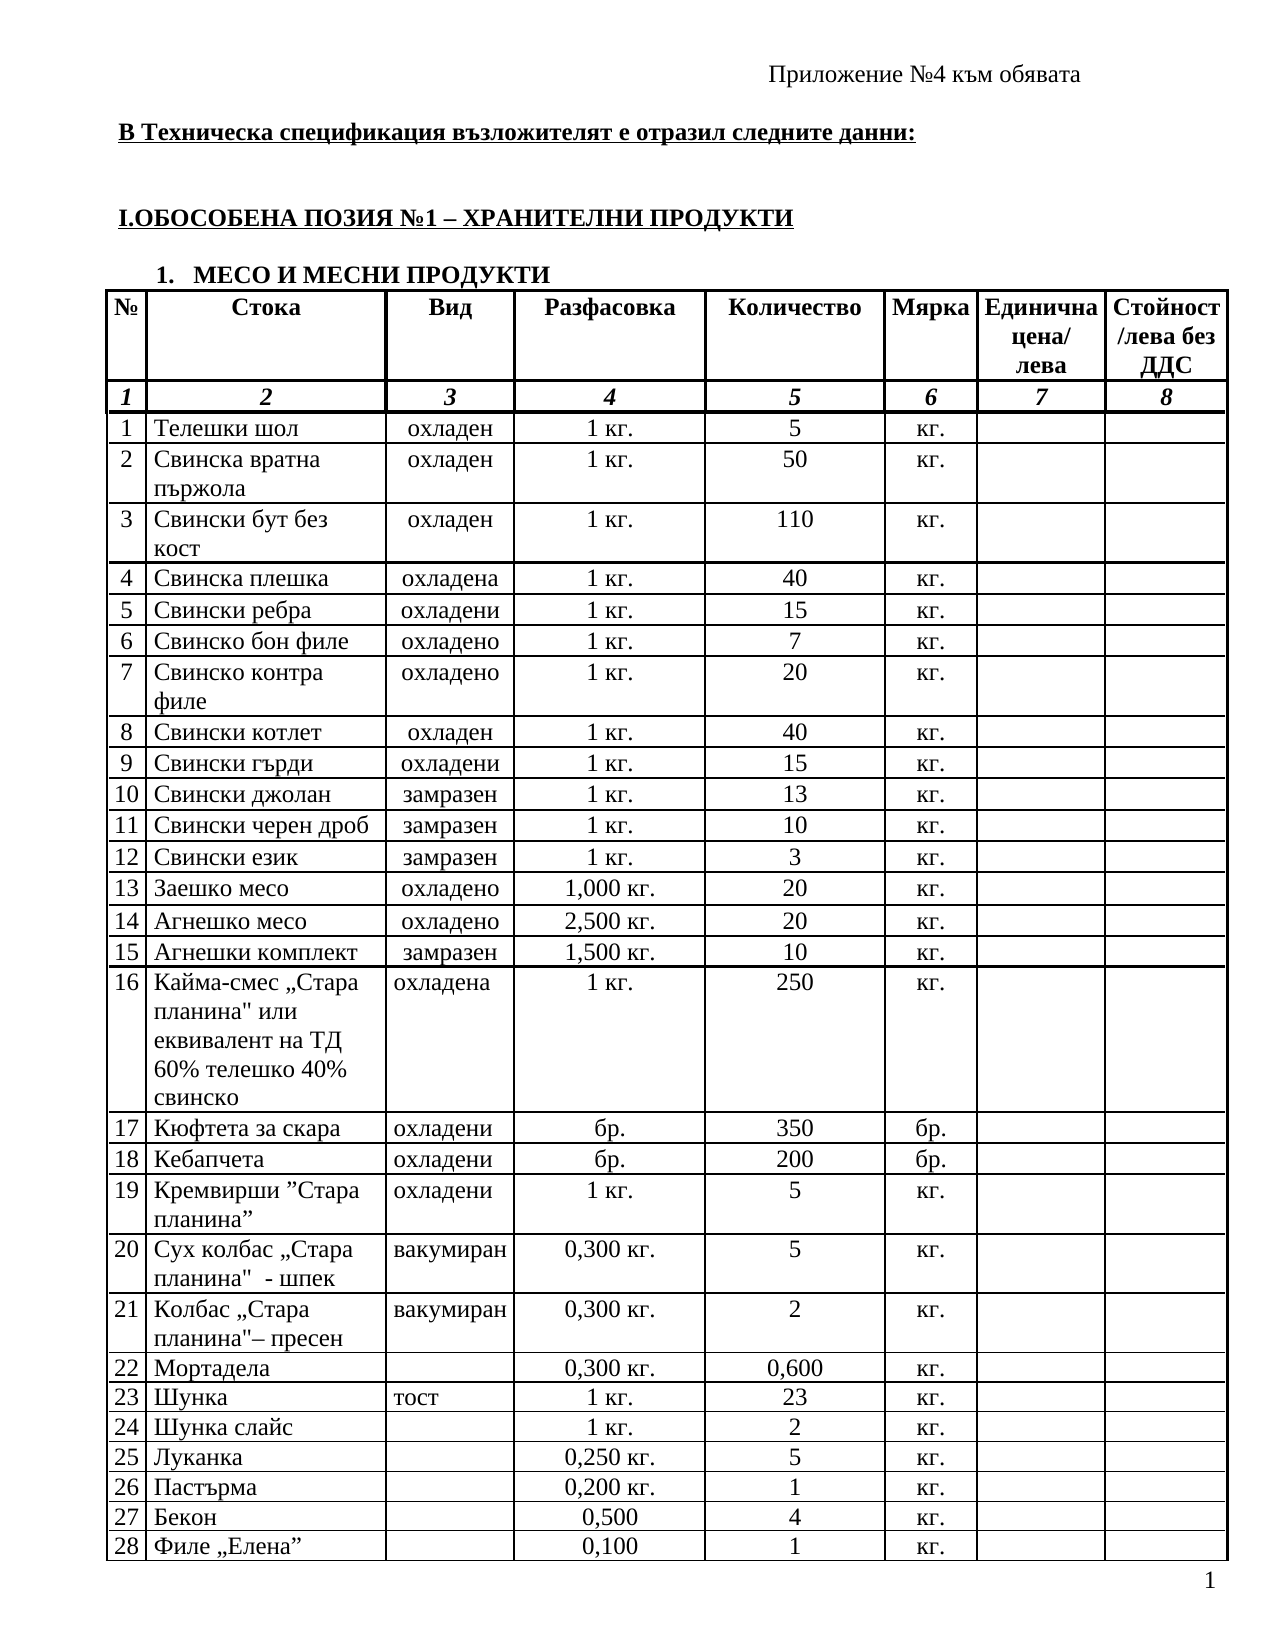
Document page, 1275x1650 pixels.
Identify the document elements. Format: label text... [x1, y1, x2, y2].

table_cell 1 кг. [515, 595, 704, 624]
table_cell 20 [706, 906, 884, 934]
table_cell 1 [108, 382, 145, 410]
table_cell [1106, 809, 1226, 840]
table_cell 1 кг. [515, 842, 704, 871]
table_header Мярка [886, 292, 976, 321]
table_cell 23 [706, 1383, 884, 1411]
table_cell [978, 1175, 1104, 1232]
table_cell [978, 717, 1104, 746]
table_cell кг. [886, 1442, 976, 1471]
table_cell 17 [108, 1112, 145, 1142]
table_cell кг. [886, 1353, 976, 1381]
table_cell [1106, 442, 1226, 502]
table_cell 8 [1107, 382, 1226, 410]
table_cell [1106, 746, 1226, 777]
table_cell 25 [108, 1442, 145, 1471]
table_cell 2 [148, 382, 384, 410]
table_header Количество [707, 292, 883, 321]
table_cell охладено [387, 626, 513, 655]
table_cell 13 [706, 779, 884, 808]
table_cell [387, 1531, 513, 1560]
table_cell Свински ребра [147, 595, 385, 624]
table_cell кг. [886, 657, 976, 715]
table_cell [978, 968, 1104, 1111]
table_cell [978, 564, 1104, 593]
table_cell [978, 811, 1104, 840]
table_cell 16 [108, 966, 145, 1111]
table_cell [978, 1531, 1104, 1560]
table_cell Свинско бон филе [147, 626, 385, 655]
table_cell кг. [886, 779, 976, 808]
table_cell 14 [108, 905, 145, 934]
table_cell [1106, 1142, 1226, 1173]
table_cell [978, 779, 1104, 808]
table_cell 1 [706, 1472, 884, 1501]
table_cell бр. [515, 1144, 704, 1173]
table_cell 0,300 кг. [515, 1353, 704, 1381]
table_cell охладена [387, 968, 513, 1111]
table_header Разфасовка [516, 292, 704, 378]
table_cell 20 [706, 873, 884, 904]
table_cell кг. [886, 414, 976, 442]
table_cell 12 [108, 841, 145, 871]
table_cell Свински бут без кост [147, 504, 385, 561]
table_cell 2 [108, 443, 145, 502]
table_cell 40 [706, 564, 884, 593]
table_cell 2 [706, 1412, 884, 1441]
table_cell [1106, 561, 1226, 593]
table_cell охладен [387, 444, 513, 502]
table_cell [1106, 1471, 1226, 1501]
table_cell охладено [387, 873, 513, 904]
table_cell 1 кг. [515, 748, 704, 777]
text В Техническа спецификация възложителят е отразил следните данни: [118, 117, 1216, 145]
table_cell 1 [706, 1531, 884, 1560]
table_header Единична цена/ лева [979, 292, 1104, 378]
table_cell 20 [108, 1234, 145, 1292]
table_cell [978, 1502, 1104, 1530]
table_cell [387, 1412, 513, 1441]
table_cell 250 [706, 968, 884, 1111]
table_cell Свинска вратна пържола [147, 444, 385, 502]
table_cell кг. [886, 1235, 976, 1292]
table_cell 50 [706, 444, 884, 502]
table_cell 4 [108, 562, 145, 593]
table_cell [978, 1353, 1104, 1381]
table_cell 1 кг. [515, 626, 704, 655]
table_cell Свински гърди [147, 748, 385, 777]
table_cell 15 [706, 748, 884, 777]
table_cell Мортадела [147, 1353, 385, 1381]
table_cell 0,100 [515, 1531, 704, 1560]
table_cell [1106, 1381, 1226, 1411]
table_cell охладена [387, 564, 513, 593]
table_cell 3 [388, 382, 513, 410]
table_cell Телешки шол [147, 414, 385, 442]
table_cell [387, 1442, 513, 1471]
table_cell [1106, 777, 1226, 808]
table_cell 0,250 кг. [515, 1442, 704, 1471]
table_cell Филе „Елена” [147, 1531, 385, 1560]
table_cell 5 [706, 1442, 884, 1471]
table_cell [1106, 1411, 1226, 1441]
table_cell охладени [387, 1144, 513, 1173]
table_cell 0,300 кг. [515, 1294, 704, 1352]
table_cell [1106, 935, 1226, 965]
table_cell [886, 321, 976, 378]
table_cell 19 [108, 1174, 145, 1232]
table_cell кг. [886, 1383, 976, 1411]
table_cell 5 [108, 594, 145, 624]
table_cell 0,200 кг. [515, 1472, 704, 1501]
table_cell 1 кг. [515, 1412, 704, 1441]
table_cell Агнешко месо [147, 906, 385, 934]
table_cell 3 [108, 503, 145, 561]
table_cell 1 кг. [515, 414, 704, 442]
table_cell 9 [108, 747, 145, 777]
table_cell кг. [886, 564, 976, 593]
table_cell замразен [387, 811, 513, 840]
table_cell [978, 1383, 1104, 1411]
table_cell [978, 444, 1104, 502]
table_cell Заешко месо [147, 873, 385, 904]
table_cell 1 кг. [515, 968, 704, 1111]
table_cell [978, 414, 1104, 442]
text Приложение №4 към обявата [118, 59, 1216, 88]
table_cell 40 [706, 717, 884, 746]
table_cell [1106, 1441, 1226, 1471]
table_cell [978, 657, 1104, 715]
table_cell охладени [387, 1175, 513, 1232]
list МЕСО И МЕСНИ ПРОДУКТИ [156, 260, 1216, 289]
table_cell кг. [886, 1412, 976, 1441]
table_cell 1 кг. [515, 1383, 704, 1411]
table_cell 18 [108, 1143, 145, 1173]
table_cell [1106, 1173, 1226, 1232]
table_cell Свински джолан [147, 779, 385, 808]
table_cell 6 [108, 625, 145, 655]
table_cell 3 [706, 842, 884, 871]
table_cell Свински котлет [147, 717, 385, 746]
table_cell [1106, 1111, 1226, 1142]
table_cell [978, 906, 1104, 934]
table_cell Шунка слайс [147, 1412, 385, 1441]
table_cell кг. [886, 1294, 976, 1352]
table_cell 2 [706, 1294, 884, 1352]
table_cell [978, 873, 1104, 904]
table_cell кг. [886, 1472, 976, 1501]
table_header Стока [148, 292, 384, 378]
table_cell [978, 937, 1104, 965]
table_cell [1106, 1292, 1226, 1352]
table_cell [978, 595, 1104, 624]
table_cell Пастърма [147, 1472, 385, 1501]
table_header Вид [388, 292, 513, 378]
table_cell [387, 1502, 513, 1530]
table_cell кг. [886, 1175, 976, 1232]
table_cell кг. [886, 626, 976, 655]
table_cell Сух колбас „Стара планина" - шпек [147, 1235, 385, 1292]
table_cell [1106, 871, 1226, 904]
table_cell 15 [706, 595, 884, 624]
table_cell Агнешки комплект [147, 937, 385, 965]
table_cell [1106, 655, 1226, 715]
table_cell охладен [387, 414, 513, 442]
table_header Стойност /лева без ДДС [1107, 292, 1226, 378]
table_cell 15 [108, 936, 145, 965]
table_cell 1 кг. [515, 657, 704, 715]
table_cell [1106, 593, 1226, 624]
table_cell кг. [886, 444, 976, 502]
table_cell 20 [706, 657, 884, 715]
table_cell 1 кг. [515, 444, 704, 502]
table_cell 5 [706, 1175, 884, 1232]
table_cell 1 кг. [515, 1175, 704, 1232]
table_cell Свински черен дроб [147, 811, 385, 840]
table_cell 10 [706, 811, 884, 840]
table_cell Свинска плешка [147, 564, 385, 593]
table_cell [707, 321, 883, 378]
table_cell кг. [886, 748, 976, 777]
table_cell замразен [387, 842, 513, 871]
table_cell [978, 1442, 1104, 1471]
table_cell [978, 1294, 1104, 1352]
table_cell 5 [706, 414, 884, 442]
table_cell [1106, 1352, 1226, 1381]
table_cell 24 [108, 1412, 145, 1441]
table_cell бр. [515, 1113, 704, 1142]
table_cell [387, 1353, 513, 1381]
table_cell [978, 1144, 1104, 1173]
table_cell [978, 1235, 1104, 1292]
table_cell 10 [706, 937, 884, 965]
table_cell охладени [387, 1113, 513, 1142]
table_cell [978, 1472, 1104, 1501]
table_cell кг. [886, 1502, 976, 1530]
table_cell 28 [108, 1531, 145, 1560]
table_cell Свински език [147, 842, 385, 871]
table_cell 26 [108, 1472, 145, 1501]
table_cell 27 [108, 1502, 145, 1530]
table_cell [1106, 1501, 1226, 1530]
table_cell охладени [387, 748, 513, 777]
table_cell бр. [886, 1113, 976, 1142]
table_cell 1 [108, 411, 145, 442]
table_cell 0,300 кг. [515, 1235, 704, 1292]
table_cell [1106, 624, 1226, 655]
table_cell охладени [387, 595, 513, 624]
table_cell 23 [108, 1382, 145, 1411]
table_cell [978, 842, 1104, 871]
table_cell тост [387, 1383, 513, 1411]
table_cell 110 [706, 504, 884, 561]
table_cell охладено [387, 906, 513, 934]
table_cell кг. [886, 595, 976, 624]
table_cell 350 [706, 1113, 884, 1142]
table_cell 4 [516, 382, 704, 410]
table_cell [1106, 1233, 1226, 1292]
table_cell [1106, 410, 1226, 442]
table_cell 6 [886, 382, 976, 410]
table_cell вакумиран [387, 1235, 513, 1292]
table_cell Кюфтета за скара [147, 1113, 385, 1142]
table_cell 11 [108, 810, 145, 840]
table_cell 1,000 кг. [515, 873, 704, 904]
table_cell кг. [886, 873, 976, 904]
table_cell 1 кг. [515, 504, 704, 561]
table_cell 21 [108, 1293, 145, 1352]
table_cell 5 [707, 382, 883, 410]
table_cell 22 [108, 1353, 145, 1381]
table_cell бр. [886, 1144, 976, 1173]
table_cell [978, 626, 1104, 655]
table_cell [1106, 502, 1226, 561]
table_cell [1106, 965, 1226, 1111]
table_cell охладен [387, 504, 513, 561]
table_cell охладен [387, 717, 513, 746]
table_cell 1 кг. [515, 811, 704, 840]
table_cell Свинско контра филе [147, 657, 385, 715]
table_cell кг. [886, 906, 976, 934]
table_cell Кебапчета [147, 1144, 385, 1173]
table_cell [978, 1412, 1104, 1441]
table_cell [978, 1113, 1104, 1142]
table_cell [1106, 1530, 1226, 1560]
table_cell 0,500 [515, 1502, 704, 1530]
table_cell [387, 1472, 513, 1501]
table_cell кг. [886, 504, 976, 561]
table_cell замразен [387, 779, 513, 808]
table_cell [1106, 904, 1226, 934]
table_cell кг. [886, 1531, 976, 1560]
table_cell 10 [108, 778, 145, 808]
table_cell кг. [886, 842, 976, 871]
table_cell кг. [886, 717, 976, 746]
table_cell кг. [886, 811, 976, 840]
table_cell 4 [706, 1502, 884, 1530]
table_cell [978, 748, 1104, 777]
table_header № [108, 292, 145, 378]
table_cell [1106, 715, 1226, 746]
table_cell 0,600 [706, 1353, 884, 1381]
table_cell 7 [108, 656, 145, 715]
table_cell Кайма-смес „Стара планина" или еквивалент на ТД 60% телешко 40% свинско [147, 968, 385, 1111]
table_cell Шунка [147, 1383, 385, 1411]
table_cell 1 кг. [515, 779, 704, 808]
table_cell замразен [387, 937, 513, 965]
table_cell [978, 504, 1104, 561]
table_cell Луканка [147, 1442, 385, 1471]
table_cell 8 [108, 716, 145, 746]
table_cell кг. [886, 937, 976, 965]
table_cell охладено [387, 657, 513, 715]
table_cell [1106, 840, 1226, 871]
table_cell Кремвирши ”Стара планина” [147, 1175, 385, 1232]
table_cell Колбас „Стара планина"– пресен [147, 1294, 385, 1352]
table_cell 13 [108, 872, 145, 904]
table_cell 1,500 кг. [515, 937, 704, 965]
table_cell 7 [706, 626, 884, 655]
table_cell 1 кг. [515, 564, 704, 593]
table_cell 200 [706, 1144, 884, 1173]
table_cell кг. [886, 968, 976, 1111]
text I.ОБОСОБЕНА ПОЗИЯ №1 – ХРАНИТЕЛНИ ПРОДУКТИ [118, 203, 1216, 232]
table_cell 2,500 кг. [515, 906, 704, 934]
table_cell Бекон [147, 1502, 385, 1530]
table_cell 5 [706, 1235, 884, 1292]
table_cell 7 [979, 382, 1104, 410]
table_cell 1 кг. [515, 717, 704, 746]
table_cell вакумиран [387, 1294, 513, 1352]
